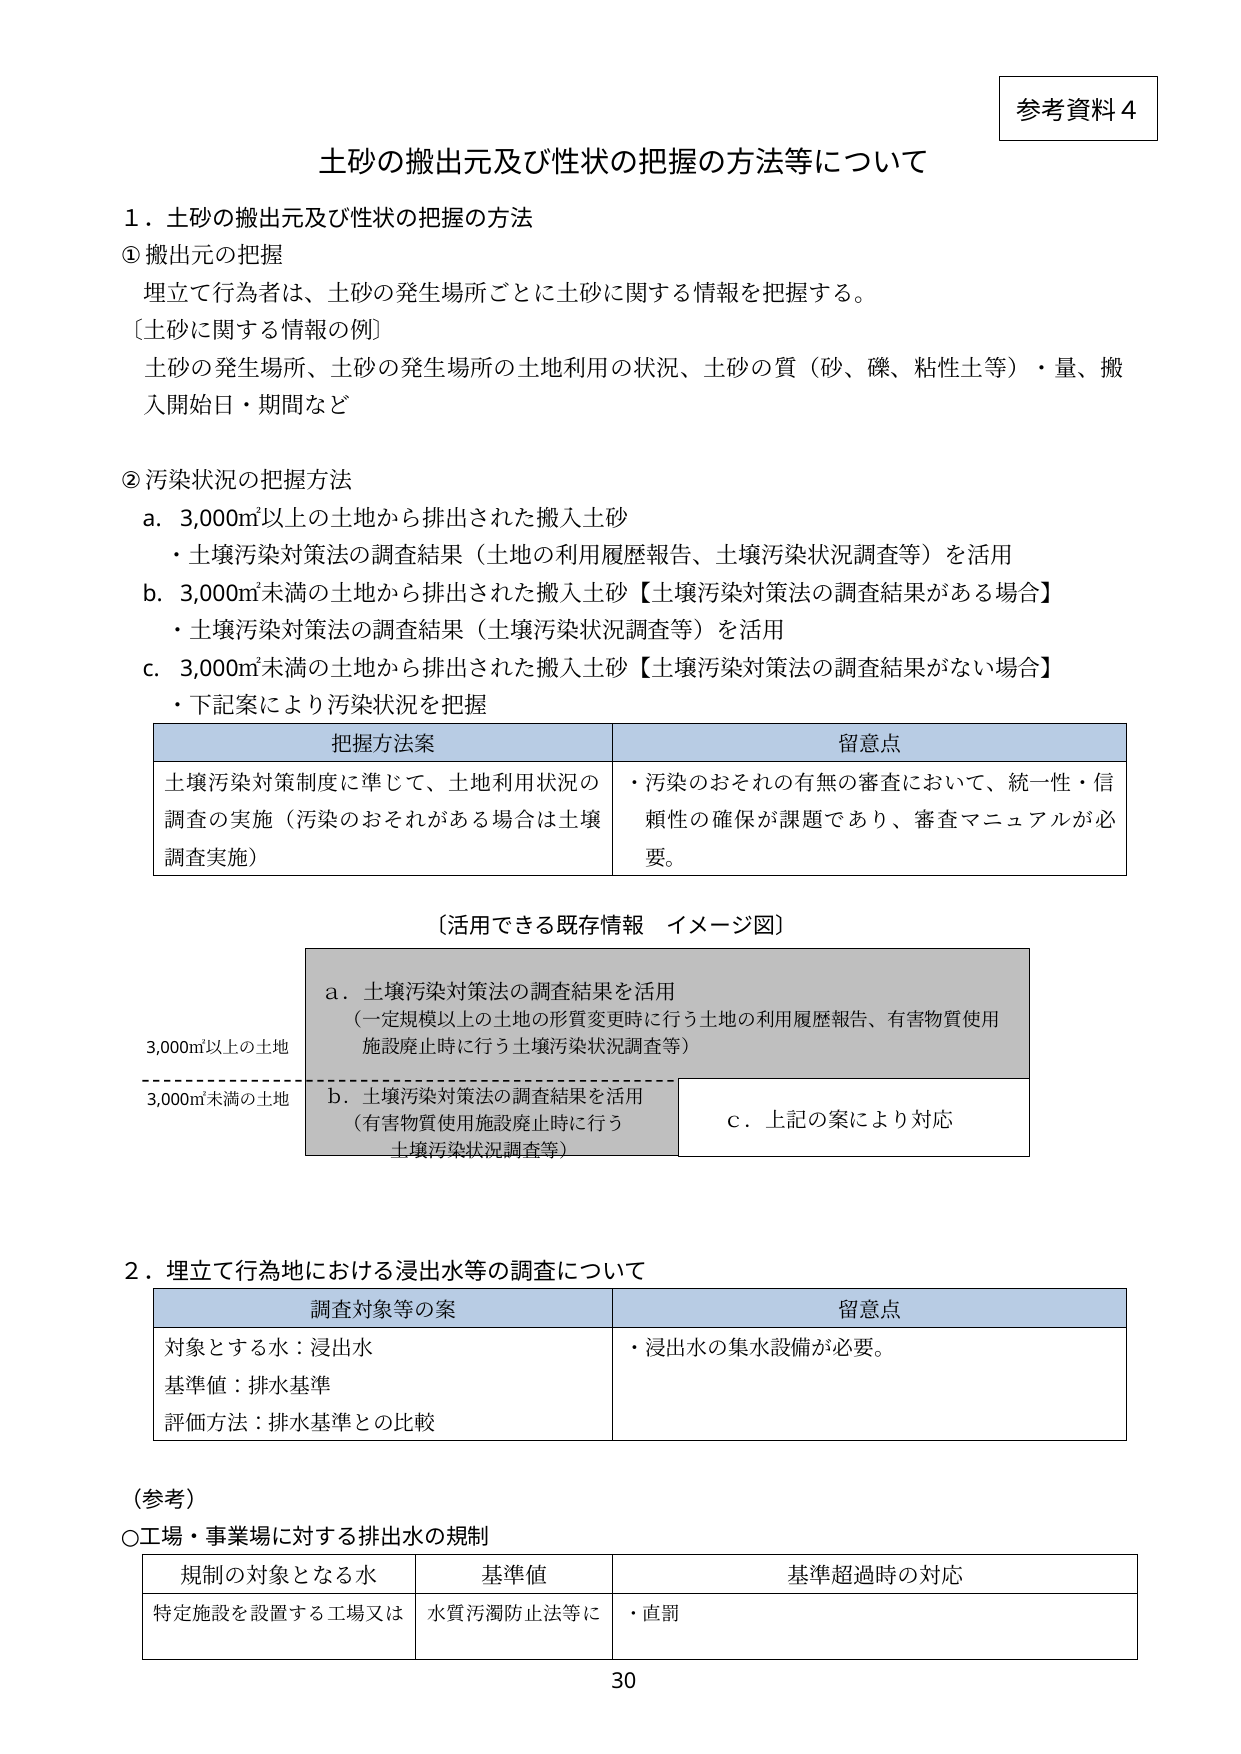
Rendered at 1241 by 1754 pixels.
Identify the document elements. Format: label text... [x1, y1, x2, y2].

list 3,000㎡未満の土地から排出された搬入土砂【土壌汚染対策法の調査結果がない場合】 [142, 648, 1127, 685]
text ①搬出元の把握 [121, 235, 1127, 273]
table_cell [143, 1594, 415, 1659]
text 埋立て行為者は、土砂の発生場所ごとに土砂に関する情報を把握する。 [121, 273, 1127, 310]
list 3,000㎡以上の土地から排出された搬入土砂 [142, 498, 1127, 535]
text ・下記案により汚染状況を把握 [121, 685, 1127, 723]
table_header 留意点 [613, 1289, 1126, 1327]
table_cell ・浸出水の集水設備が必要。 [613, 1328, 1126, 1440]
text ②汚染状況の把握方法 [121, 460, 1127, 498]
table_header 調査対象等の案 [154, 1289, 612, 1327]
text ○工場・事業場に対する排出水の規制 [121, 1516, 1127, 1554]
table_header 規制の対象となる水 [143, 1555, 415, 1592]
list 3,000㎡未満の土地から排出された搬入土砂【土壌汚染対策法の調査結果がある場合】 [142, 573, 1127, 610]
table_header 基準値 [416, 1555, 612, 1592]
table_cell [613, 1594, 1137, 1659]
text ・土壌汚染対策法の調査結果（土地の利用履歴報告、土壌汚染状況調査等）を活用 [142, 535, 1127, 573]
table_cell 水質汚濁防止法等に基づく排水基準 [416, 1594, 612, 1659]
table_header 把握方法案 [154, 724, 612, 761]
text 土砂の搬出元及び性状の把握の方法等について [121, 123, 1127, 198]
table_header 留意点 [613, 724, 1126, 761]
table_header 基準超過時の対応 [613, 1555, 1137, 1592]
text （参考） [121, 1479, 1127, 1516]
text １．土砂の搬出元及び性状の把握の方法 [121, 198, 1127, 235]
text ２．埋立て行為地における浸出水等の調査について [121, 1251, 1127, 1288]
text ・土壌汚染対策法の調査結果（土壌汚染状況調査等）を活用 [121, 610, 1127, 648]
table_cell ・汚染のおそれの有無の審査において、統一性・信頼性の確保が課題であり、審査マニュアルが必要。 [613, 762, 1126, 875]
text 土砂の発生場所、土砂の発生場所の土地利用の状況、土砂の質（砂、礫、粘性土等）・量、搬入開始日・期間など [121, 348, 1127, 423]
text 〔土砂に関する情報の例〕 [121, 310, 1127, 348]
table_cell 土壌汚染対策制度に準じて、土地利用状況の調査の実施（汚染のおそれがある場合は土壌調査実施） [154, 762, 612, 875]
table_cell 対象とする水：浸出水 基準値：排水基準 評価方法：排水基準との比較 [154, 1328, 612, 1440]
